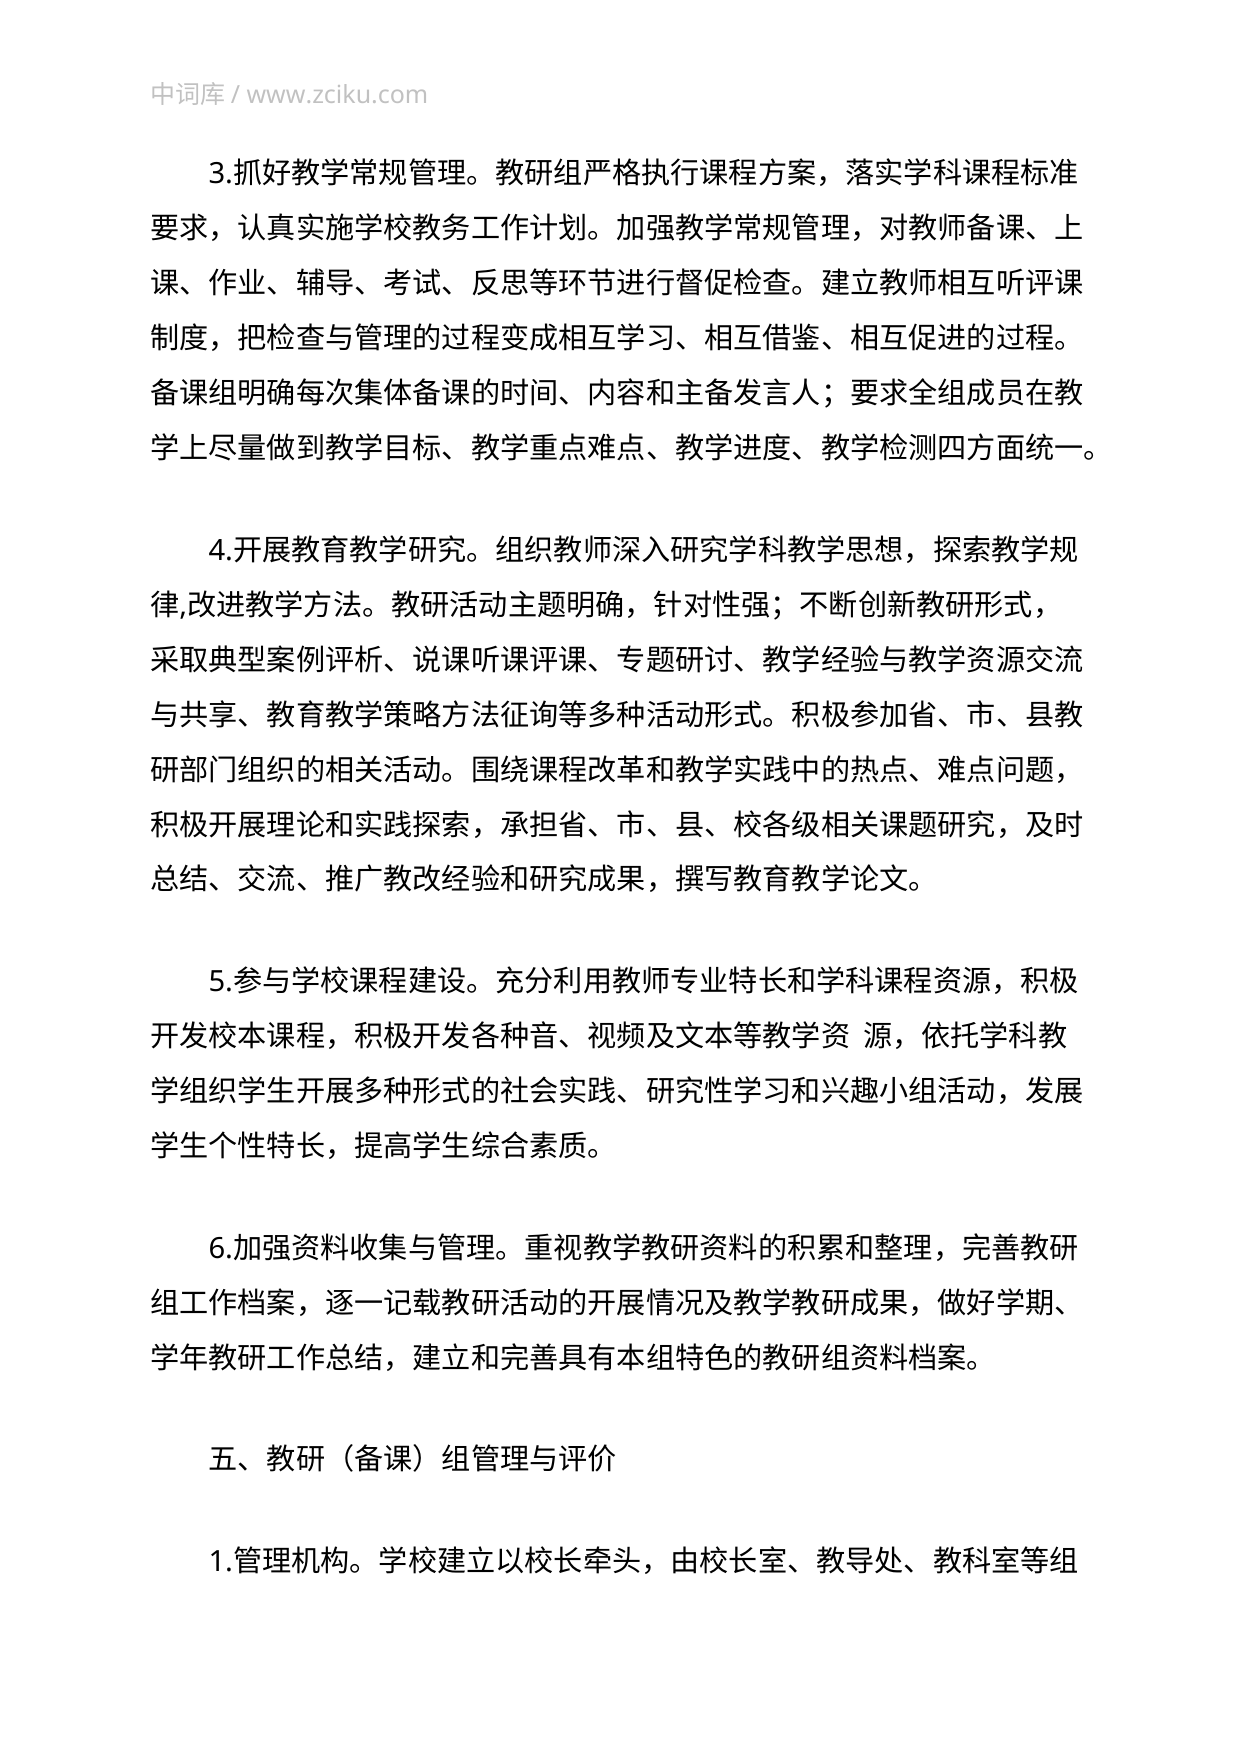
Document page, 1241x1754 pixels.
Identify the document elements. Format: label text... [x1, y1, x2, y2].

text 5.参与学校课程建设。充分利用教师专业特长和学科课程资源，积极开发校本课程，积极开发各种音、视频及文本等教学资 源，依托学科教学组织学生开展多种形式的社会实践、研究性学习和兴趣小组活动，发展学生个性特长，提高学生综合素质。 [150, 958, 1090, 1165]
text 6.加强资料收集与管理。重视教学教研资料的积累和整理，完善教研组工作档案，逐一记载教研活动的开展情况及教学教研成果，做好学期、学年教研工作总结，建立和完善具有本组特色的教研组资料档案。 [150, 1224, 1090, 1376]
text 4.开展教育教学研究。组织教师深入研究学科教学思想，探索教学规律,改进教学方法。教研活动主题明确，针对性强；不断创新教研形式，采取典型案例评析、说课听课评课、专题研讨、教学经验与教学资源交流与共享、教育教学策略方法征询等多种活动形式。积极参加省、市、县教研部门组织的相关活动。围绕课程改革和教学实践中的热点、难点问题，积极开展理论和实践探索，承担省、市、县、校各级相关课题研究，及时总结、交流、推广教改经验和研究成果，撰写教育教学论文。 [150, 526, 1090, 898]
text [150, 1538, 1090, 1580]
text 五、教研（备课）组管理与评价 [150, 1436, 1090, 1478]
text 3.抓好教学常规管理。教研组严格执行课程方案，落实学科课程标准要求，认真实施学校教务工作计划。加强教学常规管理，对教师备课、上课、作业、辅导、考试、反思等环节进行督促检查。建立教师相互听评课制度，把检查与管理的过程变成相互学习、相互借鉴、相互促进的过程。备课组明确每次集体备课的时间、内容和主备发言人；要求全组成员在教学上尽量做到教学目标、教学重点难点、教学进度、教学检测四方面统一。 [150, 150, 1090, 467]
